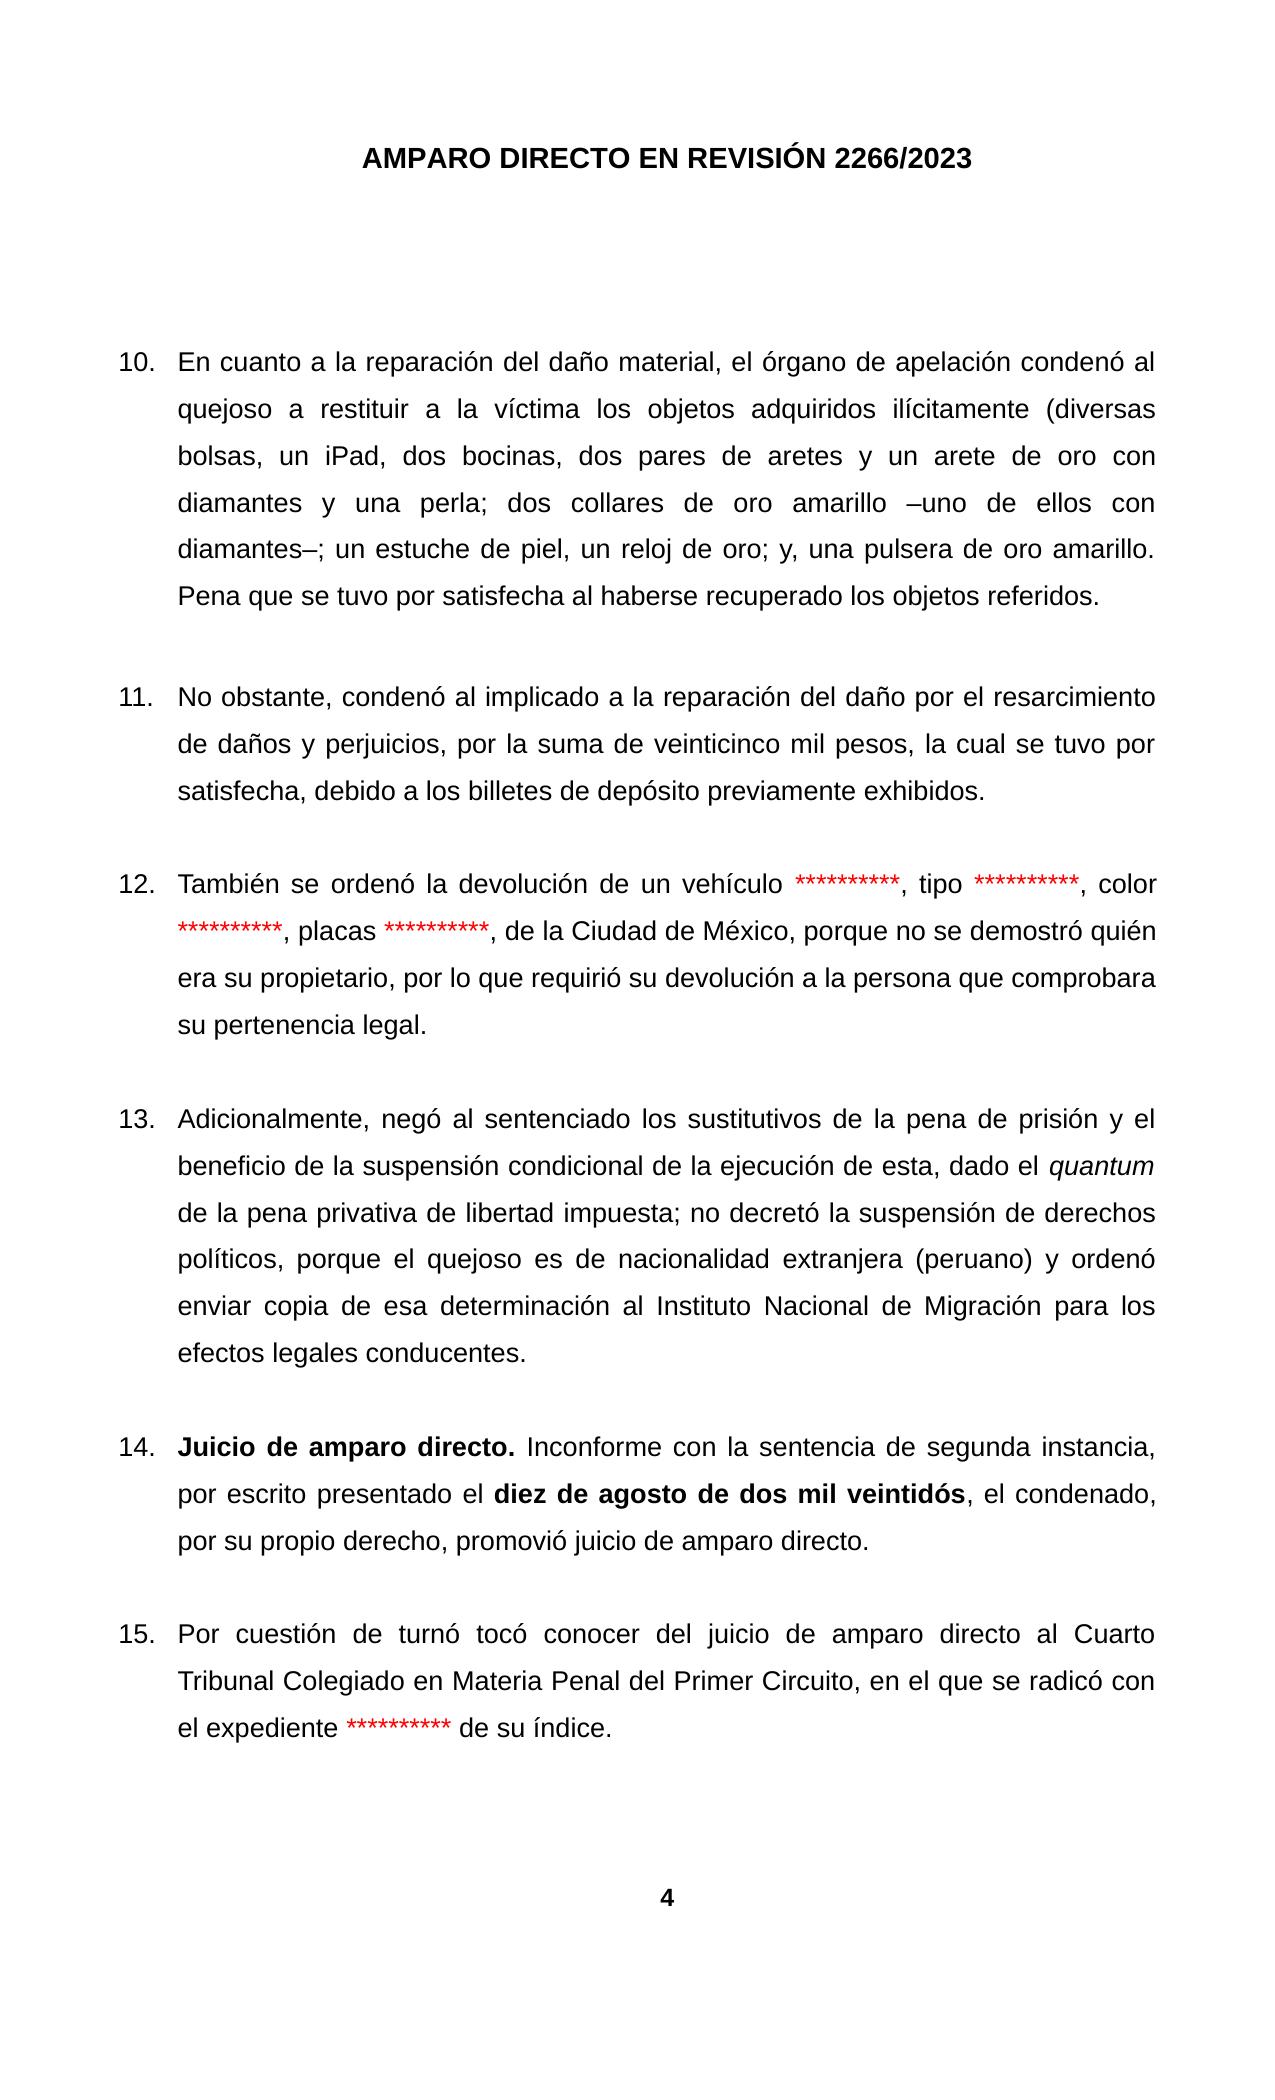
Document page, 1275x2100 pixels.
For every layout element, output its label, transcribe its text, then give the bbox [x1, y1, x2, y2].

list No obstante, condenó al implicado a la reparación del daño por el resarcimiento de daños y perjuicios, por la suma de veinticinco mil pesos, la cual se tuvo por satisfecha, debido a los billetes de depósito previamente exhibidos. [118, 681, 1157, 806]
list También se ordenó la devolución de un vehículo **********, tipo **********, color **********, placas **********, de la Ciudad de México, porque no se demostró quién era su propietario, por lo que requirió su devolución a la persona que comprobara su pertenencia legal. [118, 868, 1157, 1040]
list Por cuestión de turnó tocó conocer del juicio de amparo directo al Cuarto Tribunal Colegiado en Materia Penal del Primer Circuito, en el que se radicó con el expediente ********** de su índice. [118, 1618, 1157, 1743]
list En cuanto a la reparación del daño material, el órgano de apelación condenó al quejoso a restituir a la víctima los objetos adquiridos ilícitamente (diversas bolsas, un iPad, dos bocinas, dos pares de aretes y un arete de oro con diamantes y una perla; dos collares de oro amarillo –uno de ellos con diamantes–; un estuche de piel, un reloj de oro; y, una pulsera de oro amarillo. Pena que se tuvo por satisfecha al haberse recuperado los objetos referidos. [118, 346, 1157, 612]
list Juicio de amparo directo. Inconforme con la sentencia de segunda instancia, por escrito presentado el diez de agosto de dos mil veintidós, el condenado, por su propio derecho, promovió juicio de amparo directo. [118, 1431, 1157, 1556]
list Adicionalmente, negó al sentenciado los sustitutivos de la pena de prisión y el beneficio de la suspensión condicional de la ejecución de esta, dado el quantum de la pena privativa de libertad impuesta; no decretó la suspensión de derechos políticos, porque el quejoso es de nacionalidad extranjera (peruano) y ordenó enviar copia de esa determinación al Instituto Nacional de Migración para los efectos legales conducentes. [118, 1103, 1157, 1368]
